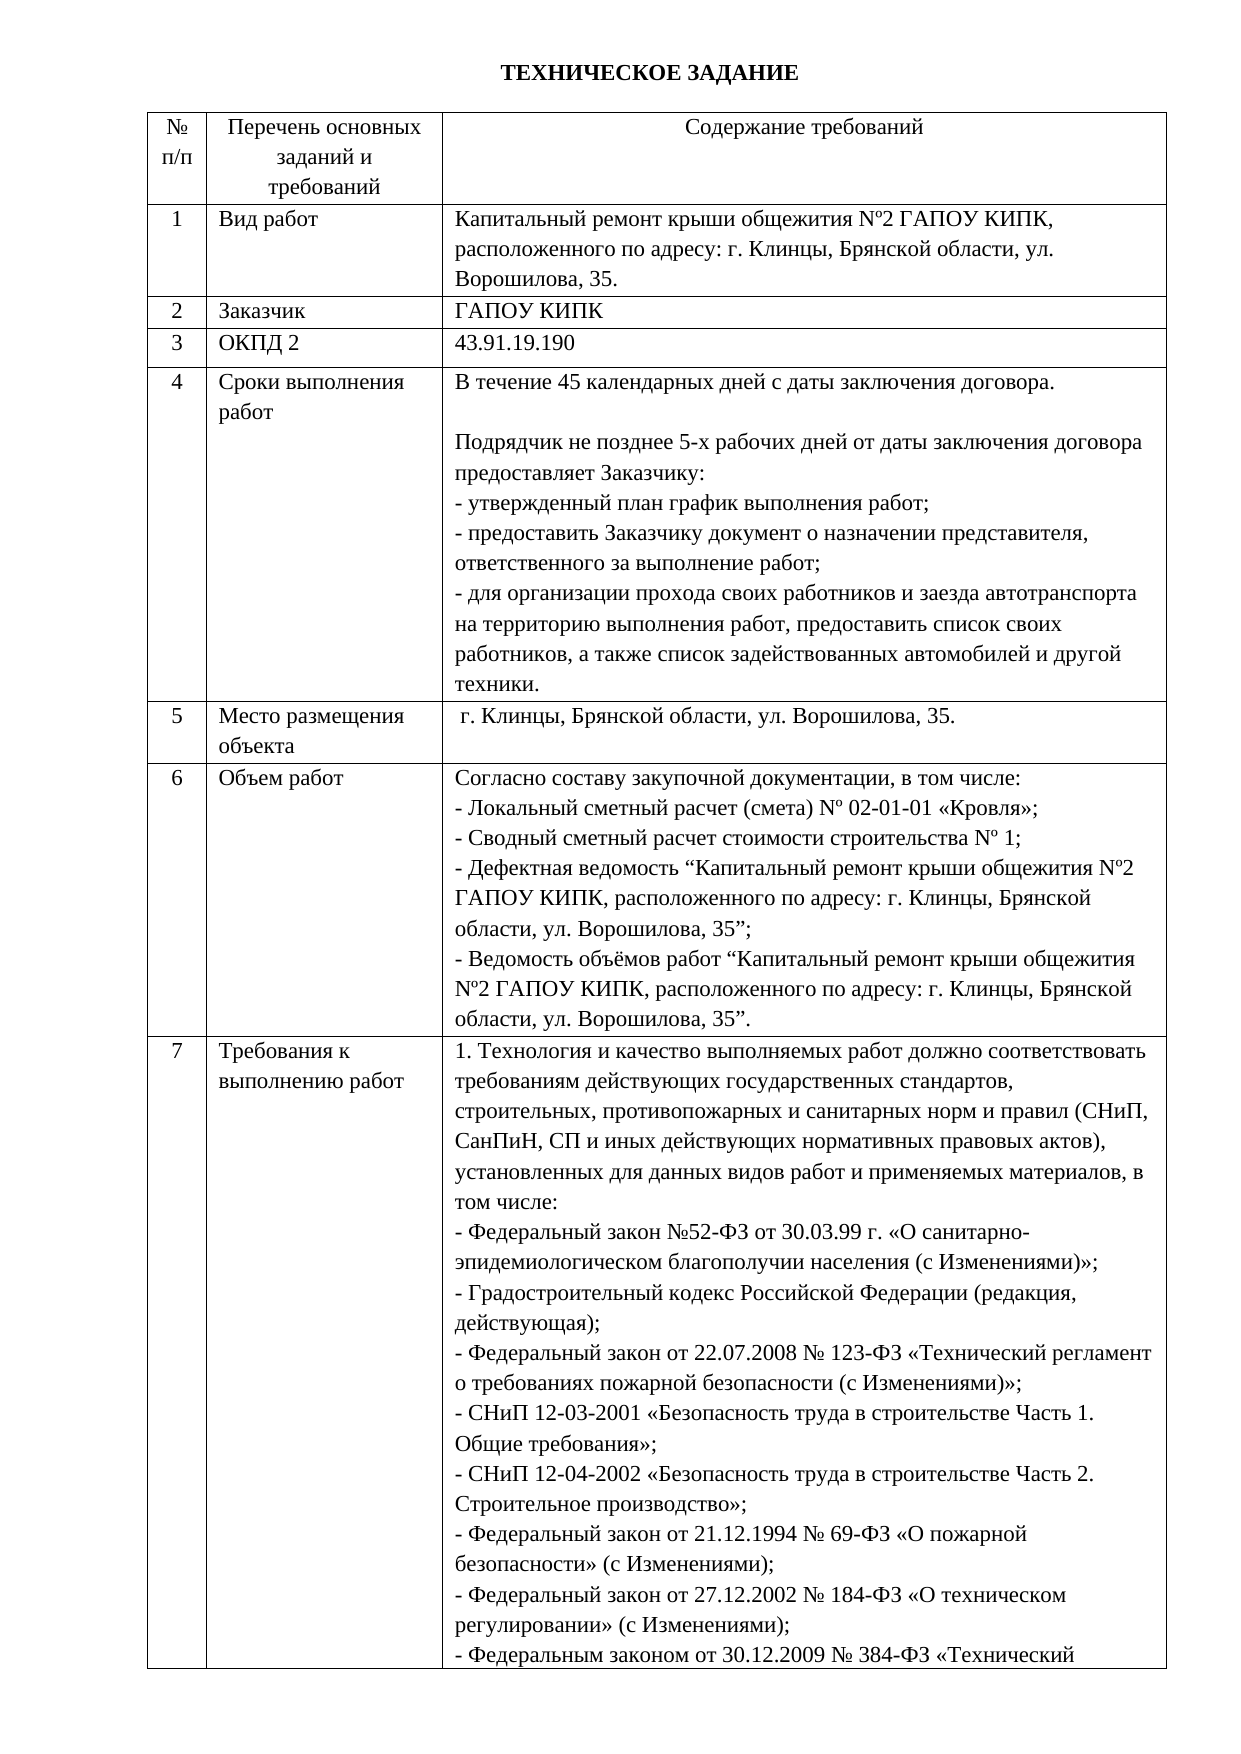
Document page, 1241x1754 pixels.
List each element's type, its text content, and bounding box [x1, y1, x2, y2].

table_cell 7 [148, 1037, 206, 1667]
table_cell 2 [148, 297, 206, 328]
table_cell В течение 45 календарных дней с даты заключения договора. Подрядчик не позднее 5-х рабочих дней от даты заключения договора предоставляет Заказчику: - утвержденный план график выполнения работ; - предоставить Заказчику документ о назначении представителя, ответственного за выполнение работ; - для организации прохода своих работников и заезда автотранспорта на территорию выполнения работ, предоставить список своих работников, а также список задействованных автомобилей и другой техники. [443, 368, 1166, 701]
table_cell 1 [148, 205, 206, 296]
table_cell 6 [148, 764, 206, 1036]
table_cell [443, 1037, 1166, 1667]
text ТЕХНИЧЕСКОЕ ЗАДАНИЕ [148, 59, 1152, 85]
table_cell г. Клинцы, Брянской области, ул. Ворошилова, 35. [443, 702, 1166, 763]
table_cell ОКПД 2 [207, 329, 442, 367]
table_cell 5 [148, 702, 206, 763]
table_cell Сроки выполнения работ [207, 368, 442, 701]
table_header Перечень основных заданий и требований [207, 113, 442, 204]
table_cell 43.91.19.190 [443, 329, 1166, 367]
table_cell Место размещения объекта [207, 702, 442, 763]
table_cell Вид работ [207, 205, 442, 296]
table_cell 4 [148, 368, 206, 701]
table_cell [207, 1037, 442, 1667]
table_cell 3 [148, 329, 206, 367]
table_header Содержание требований [443, 113, 1166, 204]
table_cell Заказчик [207, 297, 442, 328]
table_cell ГАПОУ КИПК [443, 297, 1166, 328]
table_cell Капитальный ремонт крыши общежития Nº2 ГАПОУ КИПК, расположенного по адресу: г. Клинцы, Брянской области, ул. Ворошилова, 35. [443, 205, 1166, 296]
table_cell Объем работ [207, 764, 442, 1036]
table_cell Согласно составу закупочной документации, в том числе: - Локальный сметный расчет (смета) Nº 02-01-01 «Кровля»; - Сводный сметный расчет стоимости строительства Nº 1; - Дефектная ведомость “Капитальный ремонт крыши общежития Nº2 ГАПОУ КИПК, расположенного по адресу: г. Клинцы, Брянской области, ул. Ворошилова, 35”; - Ведомость объёмов работ “Капитальный ремонт крыши общежития Nº2 ГАПОУ КИПК, расположенного по адресу: г. Клинцы, Брянской области, ул. Ворошилова, 35”. [443, 764, 1166, 1036]
table_header № п/п [148, 113, 206, 204]
